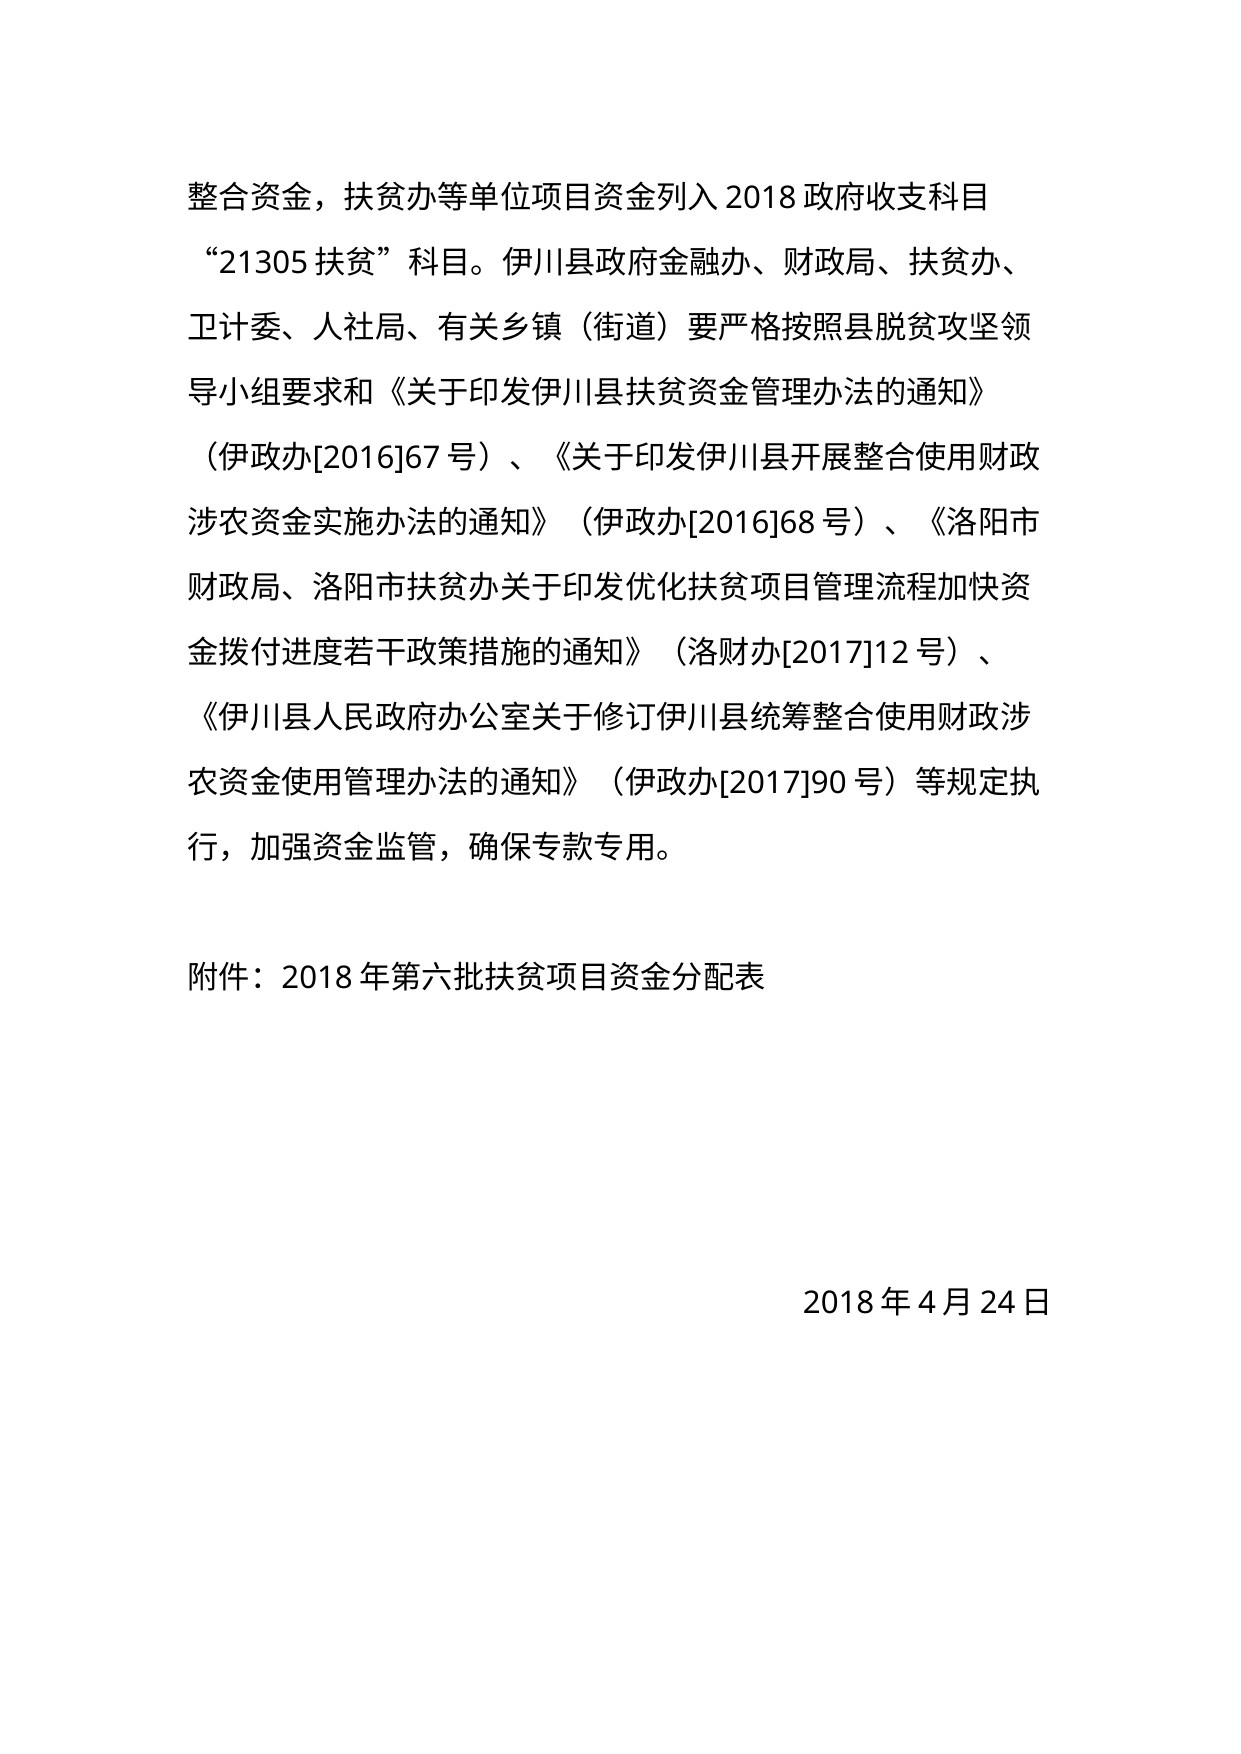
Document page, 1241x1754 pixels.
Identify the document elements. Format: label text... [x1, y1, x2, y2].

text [187, 162, 1053, 877]
text 附件：2018年第六批扶贫项目资金分配表 [187, 942, 1053, 1007]
text 2018年4月24日 [187, 1267, 1053, 1332]
